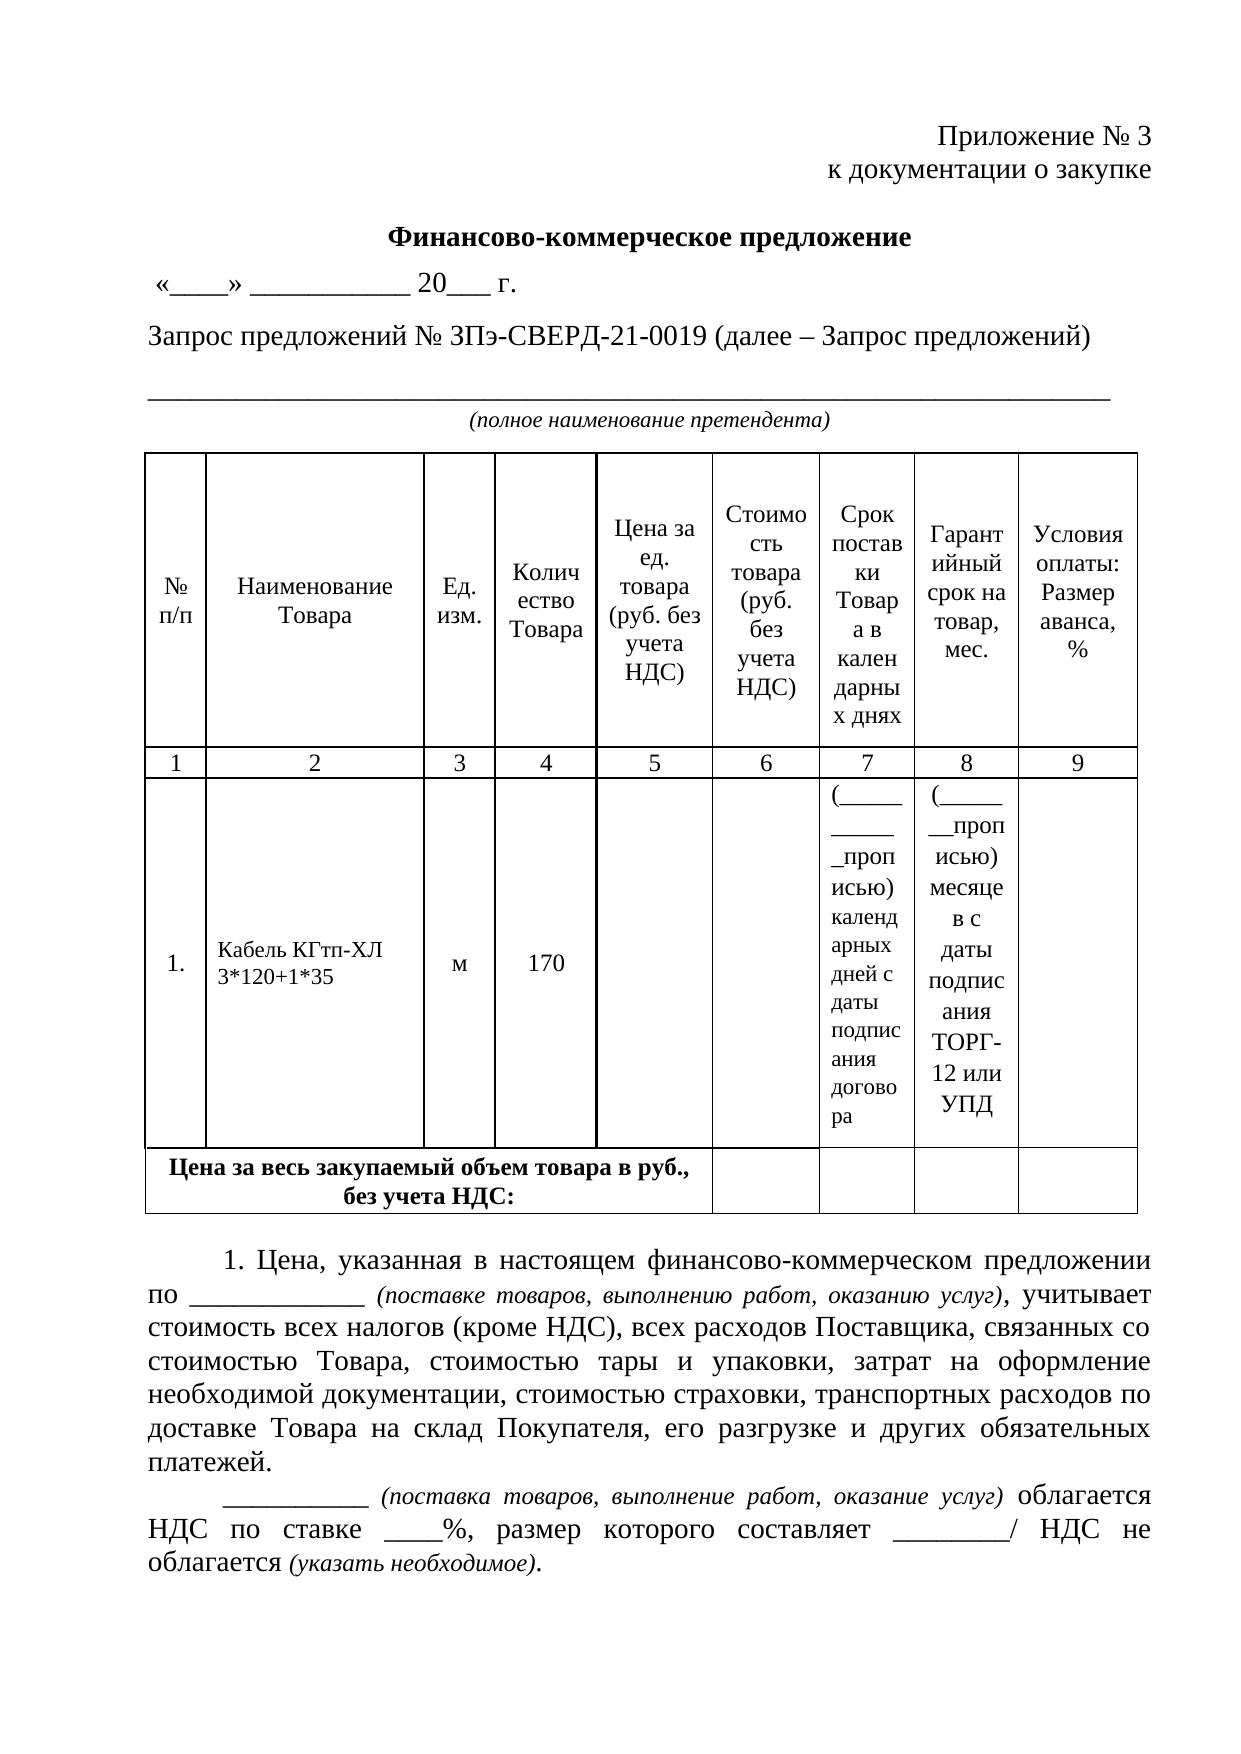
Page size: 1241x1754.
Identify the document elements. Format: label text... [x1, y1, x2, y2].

table_cell Кабель КГтп-ХЛ 3*120+1*35 [207, 779, 423, 1147]
table_cell [713, 779, 819, 1147]
table_cell 8 [915, 748, 1018, 777]
table_header Ед. изм. [425, 454, 494, 746]
table_cell [1019, 779, 1137, 1147]
table_cell (___________прописью) календарных дней с даты подписания договора [820, 779, 914, 1147]
text Приложение № 3 [148, 118, 1152, 152]
table_cell Цена за весь закупаемый объем товара в руб., без учета НДС: [146, 1148, 712, 1213]
table_cell [713, 1149, 819, 1213]
table_cell 170 [496, 779, 595, 1147]
text Финансово-коммерческое предложение [148, 219, 1152, 252]
table_header Стоимость товара (руб. без учета НДС) [713, 454, 819, 746]
text 1. Цена, указанная в настоящем финансово-коммерческом предложении по ____________ (поставке товаров, выполнению работ, оказанию услуг), учитывает стоимость всех налогов (кроме НДС), всех расходов Поставщика, связанных со стоимостью Товара, стоимостью тары и упаковки, затрат на оформление необходимой документации, стоимостью страховки, транспортных расходов по доставке Товара на склад Покупателя, его разгрузке и других обязательных платежей. [148, 1242, 1152, 1477]
table_cell 7 [820, 748, 914, 777]
text __________________________________________________________________ [148, 370, 1152, 404]
table_cell [598, 779, 712, 1147]
text к документации о закупке [148, 152, 1152, 185]
table_cell 4 [496, 748, 595, 777]
table_header Срок поставки Товара в календарных днях [820, 454, 914, 746]
table_cell м [425, 779, 494, 1147]
text «____» ___________ 20___ г. [148, 265, 1152, 298]
table_header Гарантийный срок на товар, мес. [915, 454, 1018, 746]
table_cell 5 [598, 748, 712, 777]
table_cell [1019, 1148, 1137, 1213]
table_header Цена за ед. товара (руб. без учета НДС) [598, 454, 712, 746]
text Запрос предложений № ЗПэ-СВЕРД-21-0019 (далее – Запрос предложений) [148, 318, 1152, 351]
table_cell 1 [146, 748, 205, 777]
table_header Условия оплаты: Размер аванса, % [1019, 454, 1137, 746]
table_cell 9 [1019, 748, 1137, 777]
table_cell 2 [207, 748, 423, 777]
table_header № п/п [146, 454, 205, 746]
table_cell [915, 1148, 1018, 1213]
table_cell [820, 1148, 914, 1213]
table_cell 1. [146, 779, 205, 1147]
table_cell (_______прописью) месяцев с даты подписания ТОРГ-12 или УПД [915, 779, 1018, 1147]
table_cell 6 [713, 748, 819, 777]
table_header Наименование Товара [207, 454, 423, 746]
table_cell 3 [425, 748, 494, 777]
table_header Количество Товара [496, 454, 595, 746]
text __________ (поставка товаров, выполнение работ, оказание услуг) облагается НДС по ставке ____%, размер которого составляет ________/ НДС не облагается (указать необходимое). [148, 1477, 1152, 1578]
text (полное наименование претендента) [148, 407, 1152, 433]
